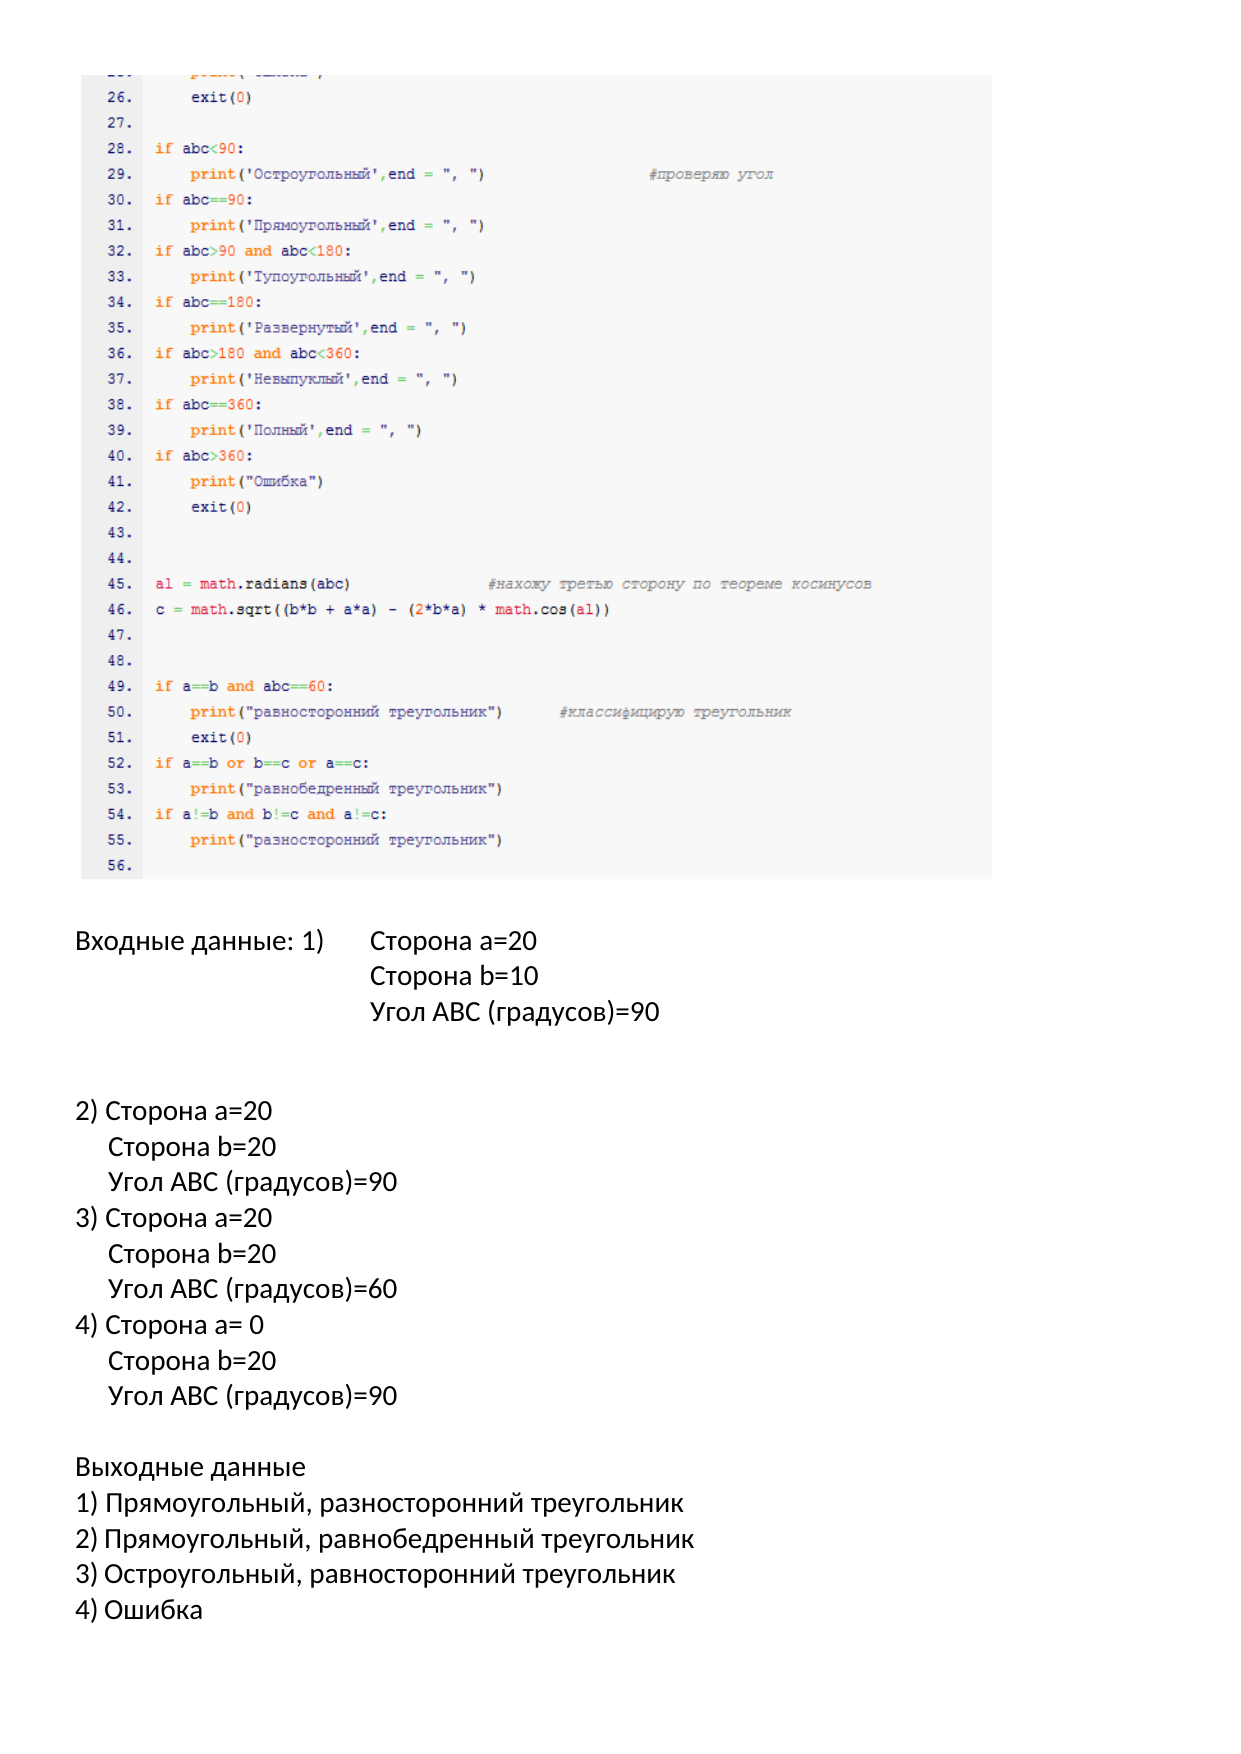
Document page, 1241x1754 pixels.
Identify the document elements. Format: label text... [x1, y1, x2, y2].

text 3) Остроугольный, равносторонний треугольник [75, 1555, 1165, 1591]
text Угол ABC (градусов)=90 [75, 993, 1165, 1029]
text Сторона b=20 [75, 1128, 1165, 1163]
text Выходные данные [75, 1448, 1165, 1484]
picture [75, 75, 993, 887]
text Входные данные: 1) Сторона a=20 [75, 922, 1165, 957]
text 1) Прямоугольный, разносторонний треугольник [75, 1484, 1165, 1520]
text Сторона b=10 [75, 957, 1165, 993]
text Угол ABC (градусов)=90 [75, 1377, 1165, 1413]
text Угол ABC (градусов)=60 [75, 1270, 1165, 1306]
text 2) Прямоугольный, равнобедренный треугольник [75, 1520, 1165, 1555]
text Сторона b=20 [75, 1342, 1165, 1377]
text 2) Сторона a=20 [75, 1092, 1165, 1128]
text Сторона b=20 [75, 1235, 1165, 1270]
text 3) Сторона a=20 [75, 1199, 1165, 1235]
text Угол ABC (градусов)=90 [75, 1163, 1165, 1199]
text 4) Ошибка [75, 1591, 1165, 1627]
text 4) Сторона a= 0 [75, 1306, 1165, 1342]
